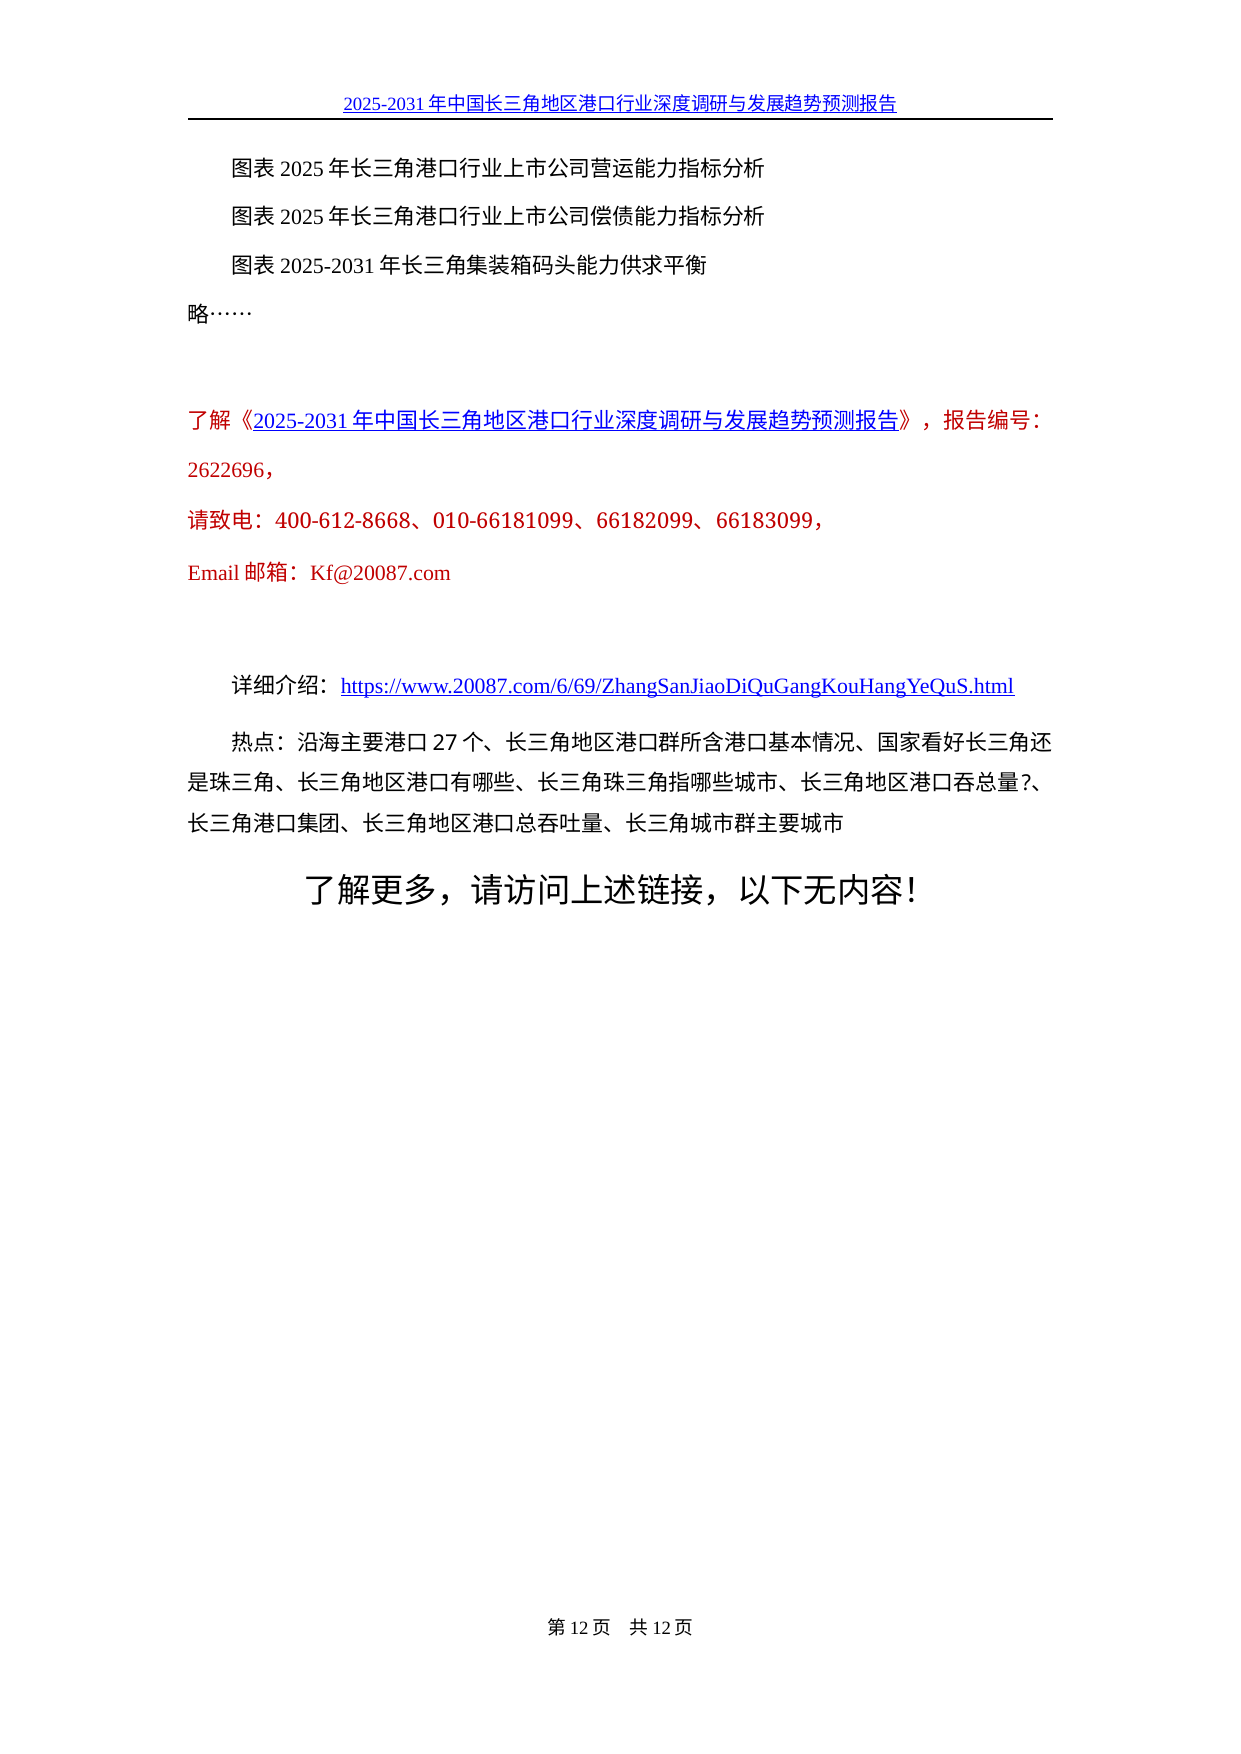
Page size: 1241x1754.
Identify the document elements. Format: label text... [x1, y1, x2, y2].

text Email邮箱：Kf@20087.com [187, 555, 1053, 587]
text 热点：沿海主要港口27个、长三角地区港口群所含港口基本情况、国家看好长三角还是珠三角、长三角地区港口有哪些、长三角珠三角指哪些城市、长三角地区港口吞总量?、长三角港口集团、长三角地区港口总吞吐量、长三角城市群主要城市 [187, 724, 1053, 838]
text 请致电：400-612-8668、010-66181099、66182099、66183099， [187, 503, 1053, 536]
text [187, 150, 1053, 329]
text 了解《2025-2031年中国长三角地区港口行业深度调研与发展趋势预测报告》，报告编号：2622696， [187, 403, 1053, 484]
text 详细介绍：https://www.20087.com/6/69/ZhangSanJiaoDiQuGangKouHangYeQuS.html [187, 668, 1053, 700]
title 了解更多，请访问上述链接，以下无内容！ [187, 856, 1053, 921]
